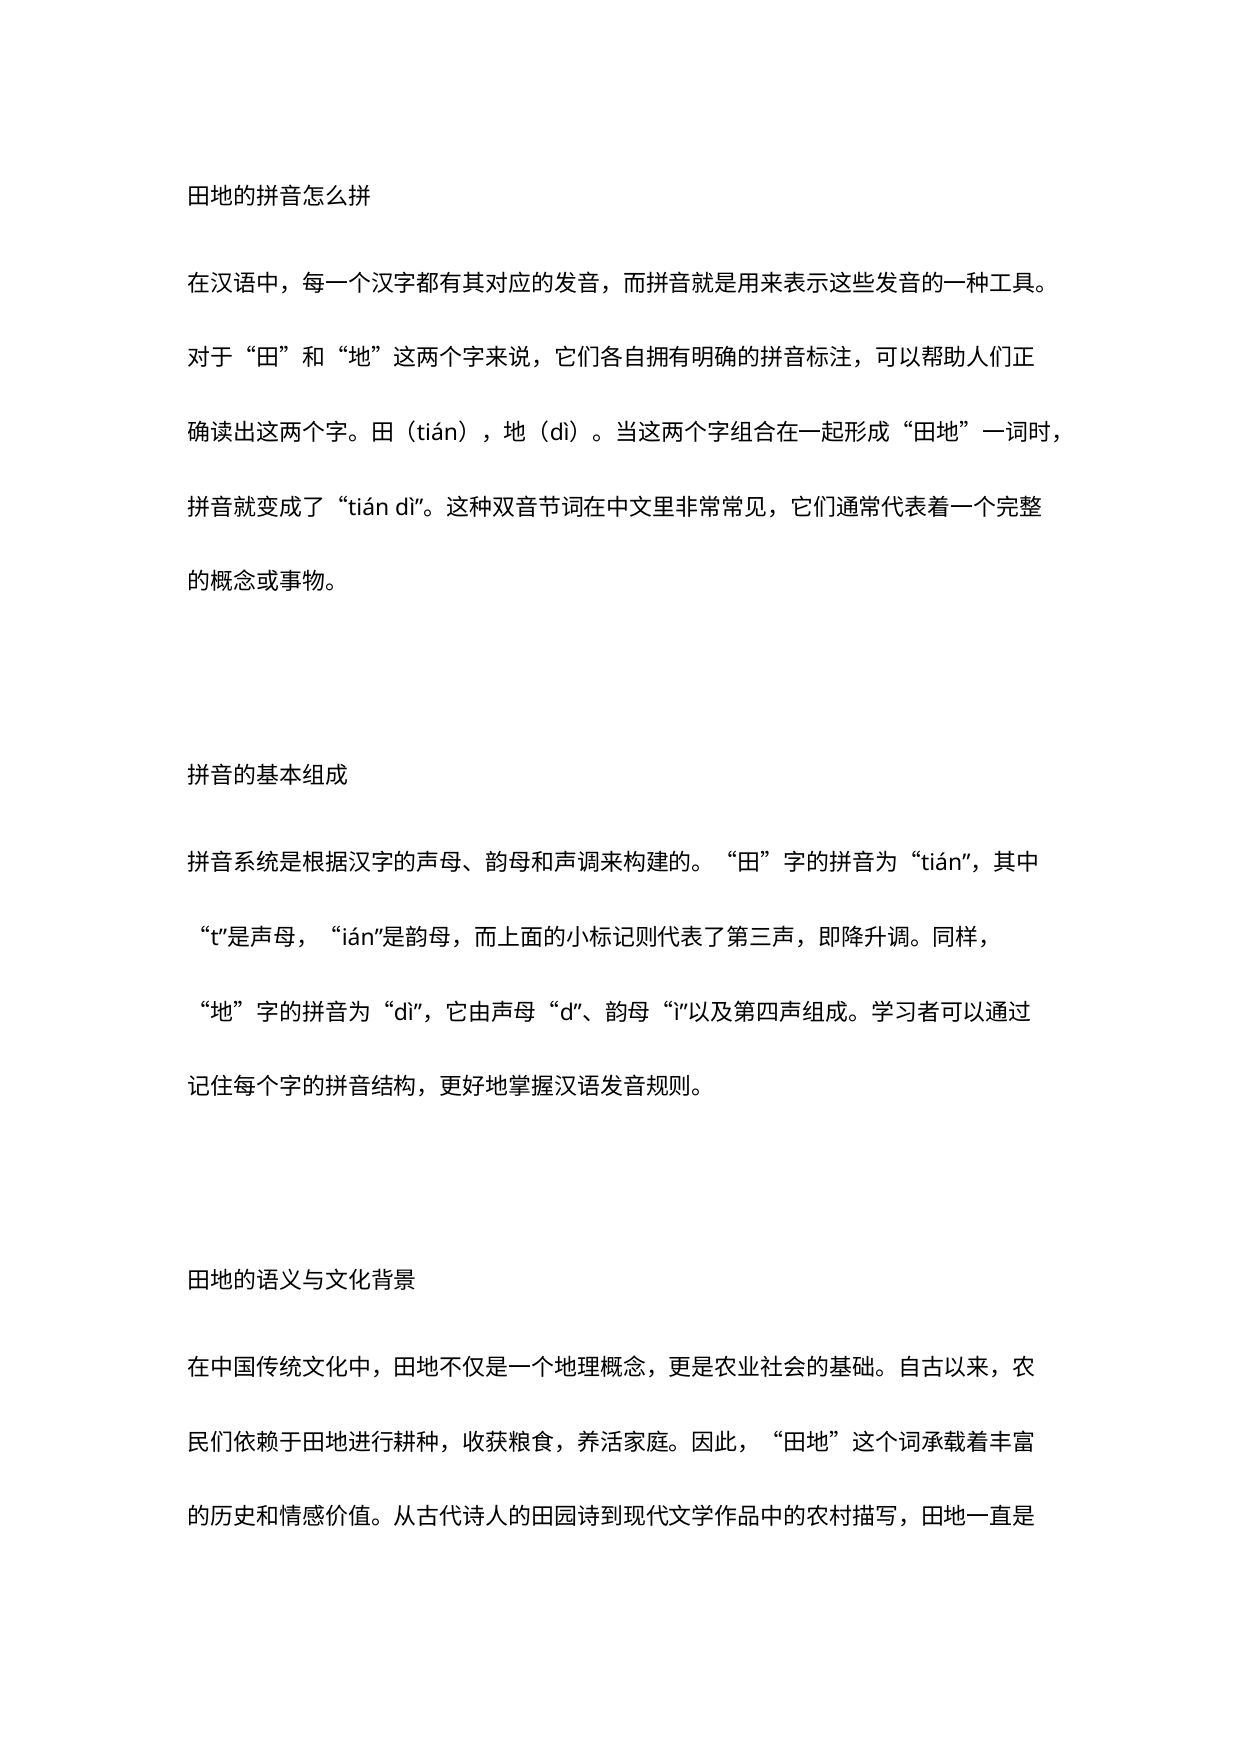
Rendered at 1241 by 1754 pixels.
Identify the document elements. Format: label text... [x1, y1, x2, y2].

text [187, 1333, 1053, 1547]
text 拼音的基本组成 [187, 742, 1053, 807]
text 田地的语义与文化背景 [187, 1246, 1053, 1311]
text 在汉语中，每一个汉字都有其对应的发音，而拼音就是用来表示这些发音的一种工具。对于“田”和“地”这两个字来说，它们各自拥有明确的拼音标注，可以帮助人们正确读出这两个字。田（tián），地（dì）。当这两个字组合在一起形成“田地”一词时，拼音就变成了“tián dì”。这种双音节词在中文里非常常见，它们通常代表着一个完整的概念或事物。 [187, 248, 1053, 612]
text 田地的拼音怎么拼 [187, 162, 1053, 227]
text 拼音系统是根据汉字的声母、韵母和声调来构建的。“田”字的拼音为“tián”，其中“t”是声母，“ián”是韵母，而上面的小标记则代表了第三声，即降升调。同样，“地”字的拼音为“dì”，它由声母“d”、韵母“ì”以及第四声组成。学习者可以通过记住每个字的拼音结构，更好地掌握汉语发音规则。 [187, 828, 1053, 1117]
